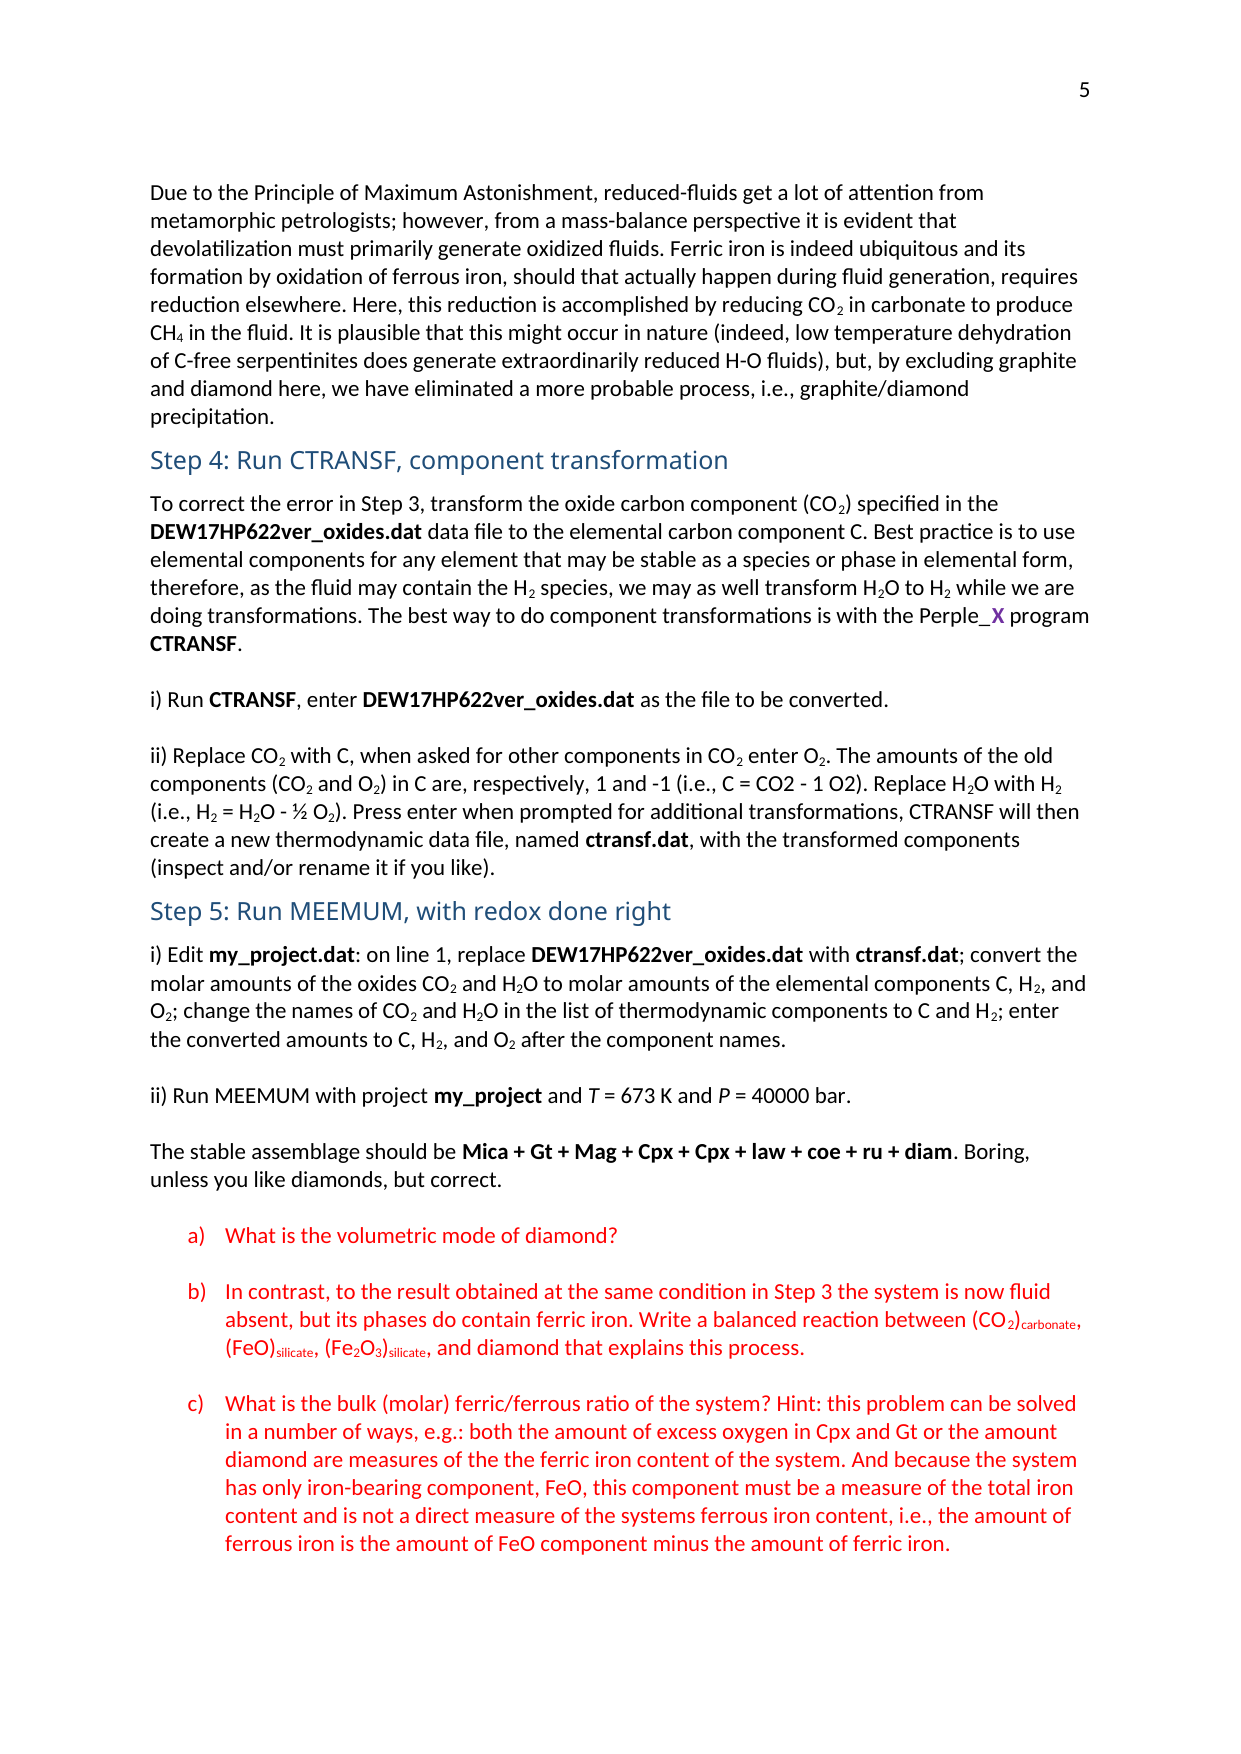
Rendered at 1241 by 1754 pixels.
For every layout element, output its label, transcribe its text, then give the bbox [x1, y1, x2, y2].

text The stable assemblage should be Mica + Gt + Mag + Cpx + Cpx + law + coe + ru + diam. Boring, unless you like diamonds, but correct. [150, 1137, 1090, 1193]
text ii) Replace CO2 with C, when asked for other components in CO2 enter O2. The amounts of the old components (CO2 and O2) in C are, respectively, 1 and -1 (i.e., C = CO2 - 1 O2). Replace H2O with H2 (i.e., H2 = H2O - ½ O2). Press enter when prompted for additional transformations, CTRANSF will then create a new thermodynamic data file, named ctransf.dat, with the transformed components (inspect and/or rename it if you like). [150, 741, 1090, 882]
subtitle Step 4: Run CTRANSF, component transformation [150, 443, 1090, 477]
subtitle Step 5: Run MEEMUM, with redox done right [150, 894, 1090, 928]
text To correct the error in Step 3, transform the oxide carbon component (CO2) specified in the DEW17HP622ver_oxides.dat data file to the elemental carbon component C. Best practice is to use elemental components for any element that may be stable as a species or phase in elemental form, therefore, as the fluid may contain the H2 species, we may as well transform H2O to H2 while we are doing transformations. The best way to do component transformations is with the Perple_X program CTRANSF. [150, 489, 1090, 657]
text Due to the Principle of Maximum Astonishment, reduced-fluids get a lot of attention from metamorphic petrologists; however, from a mass-balance perspective it is evident that devolatilization must primarily generate oxidized fluids. Ferric iron is indeed ubiquitous and its formation by oxidation of ferrous iron, should that actually happen during fluid generation, requires reduction elsewhere. Here, this reduction is accomplished by reducing CO2 in carbonate to produce CH4 in the fluid. It is plausible that this might occur in nature (indeed, low temperature dehydration of C-free serpentinites does generate extraordinarily reduced H-O fluids), but, by excluding graphite and diamond here, we have eliminated a more probable process, i.e., graphite/diamond precipitation. [150, 178, 1090, 430]
list What is the volumetric mode of diamond? [187, 1221, 1090, 1249]
text i) Edit my_project.dat: on line 1, replace DEW17HP622ver_oxides.dat with ctransf.dat; convert the molar amounts of the oxides CO2 and H2O to molar amounts of the elemental components C, H2, and O2; change the names of CO2 and H2O in the list of thermodynamic components to C and H2; enter the converted amounts to C, H2, and O2 after the component names. [150, 941, 1090, 1053]
text i) Run CTRANSF, enter DEW17HP622ver_oxides.dat as the file to be converted. [150, 685, 1090, 713]
list What is the bulk (molar) ferric/ferrous ratio of the system? Hint: this problem can be solved in a number of ways, e.g.: both the amount of excess oxygen in Cpx and Gt or the amount diamond are measures of the the ferric iron content of the system. And because the system has only iron-bearing component, FeO, this component must be a measure of the total iron content and is not a direct measure of the systems ferrous iron content, i.e., the amount of ferrous iron is the amount of FeO component minus the amount of ferric iron. [187, 1389, 1090, 1557]
text ii) Run MEEMUM with project my_project and T = 673 K and P = 40000 bar. [150, 1081, 1090, 1109]
list In contrast, to the result obtained at the same condition in Step 3 the system is now fluid absent, but its phases do contain ferric iron. Write a balanced reaction between (CO2)carbonate, (FeO)silicate, (Fe2O3)silicate, and diamond that explains this process. [187, 1277, 1090, 1361]
